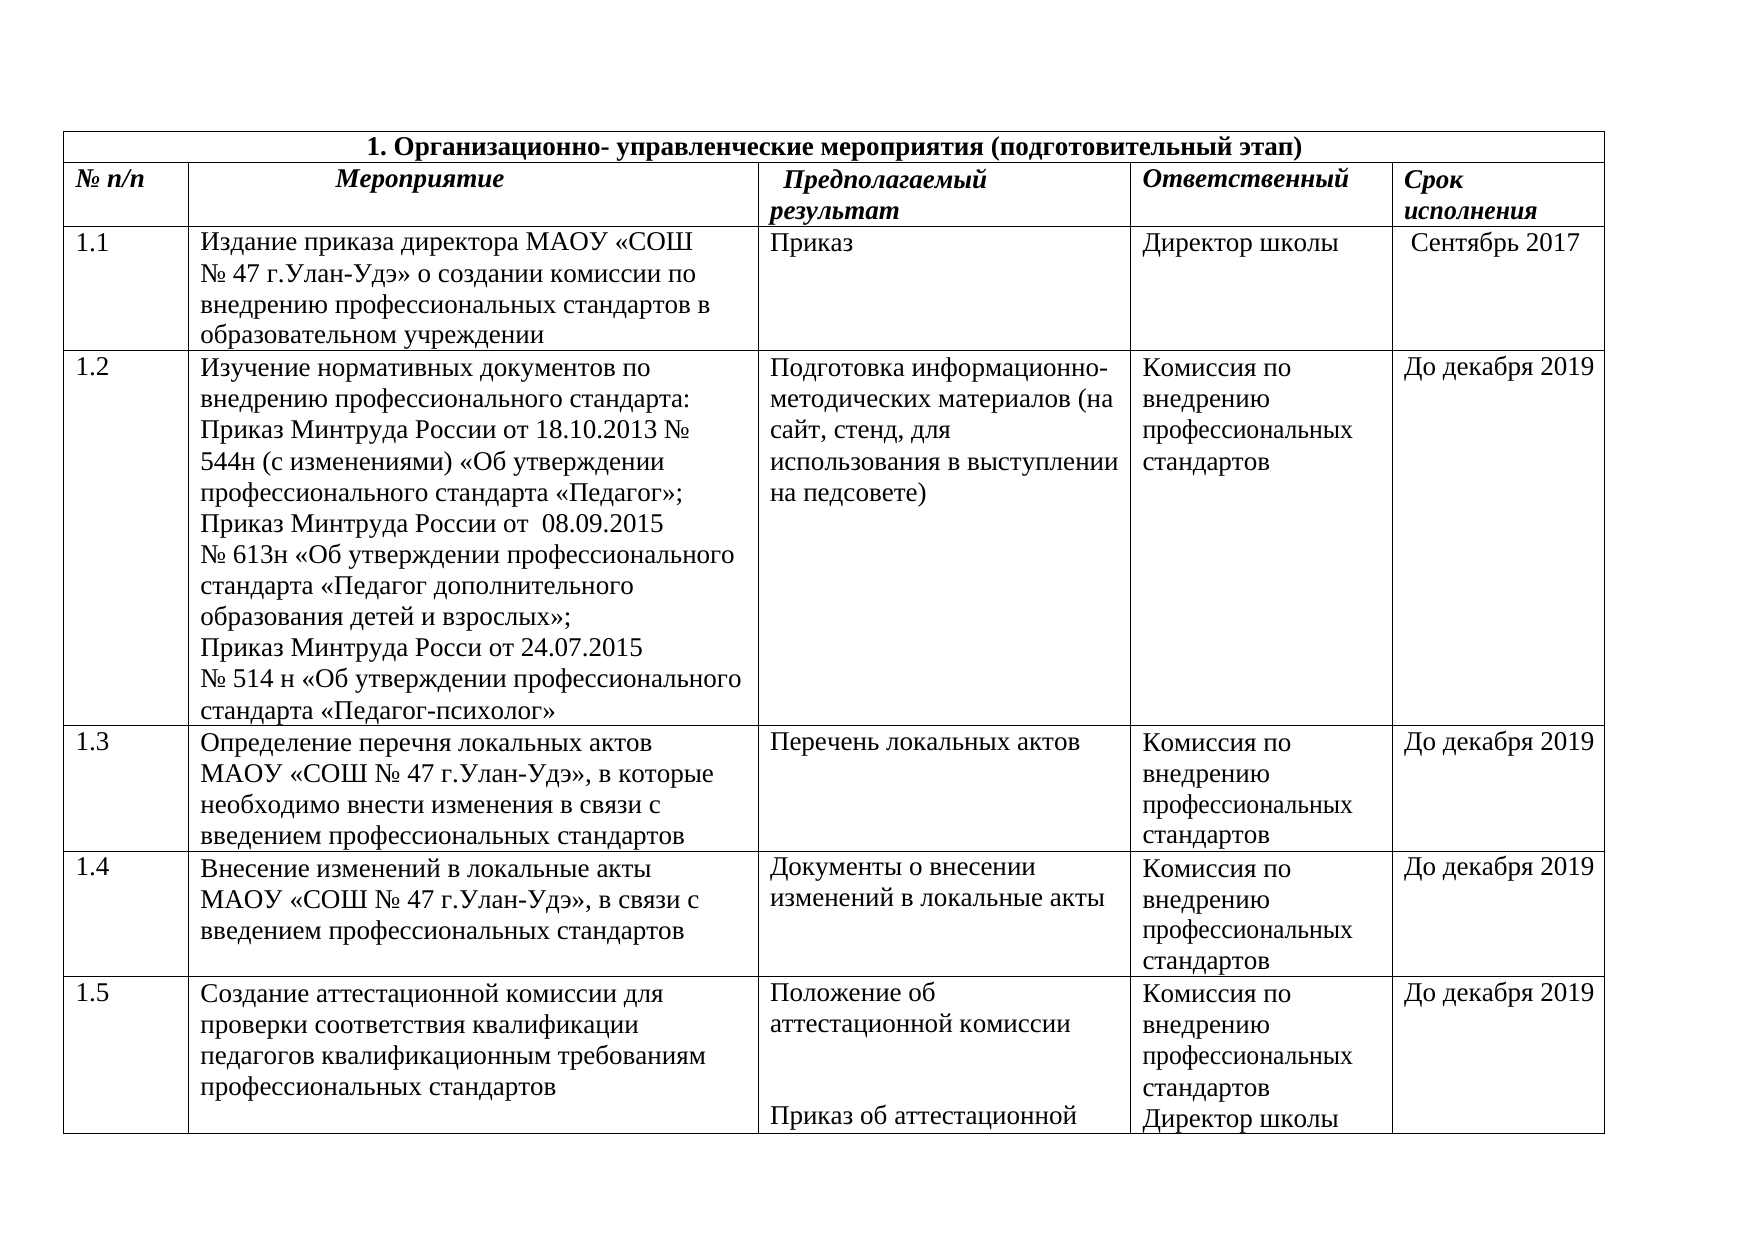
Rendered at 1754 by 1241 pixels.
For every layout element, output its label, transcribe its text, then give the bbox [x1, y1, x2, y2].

table_cell Комиссия по внедрению профессиональных стандартов [1131, 351, 1392, 725]
table_cell Ответственный [1131, 163, 1392, 226]
table_cell Определение перечня локальных актов МАОУ «СОШ № 47 г.Улан-Удэ», в которые необходимо внести изменения в связи с введением профессиональных стандартов [189, 726, 758, 851]
table_cell До декабря 2019 [1393, 726, 1604, 851]
table_cell Комиссия по внедрению профессиональных стандартов [1131, 852, 1392, 976]
table_cell 1.5 [64, 977, 188, 1133]
table_cell Документы о внесении изменений в локальные акты [759, 852, 1130, 976]
table_cell До декабря 2019 [1393, 977, 1604, 1133]
table_cell 1.4 [64, 852, 188, 976]
table_cell Перечень локальных актов [759, 726, 1130, 851]
table_cell Положение об аттестационной комиссии Приказ об аттестационной [759, 977, 1130, 1133]
table_cell Изучение нормативных документов по внедрению профессионального стандарта: Приказ Минтруда России от 18.10.2013 № 544н (с изменениями) «Об утверждении профессионального стандарта «Педагог»; Приказ Минтруда России от 08.09.2015 № 613н «Об утверждении профессионального стандарта «Педагог дополнительного образования детей и взрослых»; Приказ Минтруда Росси от 24.07.2015 № 514 н «Об утверждении профессионального стандарта «Педагог-психолог» [189, 351, 758, 725]
table_cell 1.2 [64, 351, 188, 725]
table_cell Сентябрь 2017 [1393, 227, 1604, 350]
table_cell Приказ [759, 227, 1130, 350]
table_cell Подготовка информационно- методических материалов (на сайт, стенд, для использования в выступлении на педсовете) [759, 351, 1130, 725]
table_cell Комиссия по внедрению профессиональных стандартов [1131, 726, 1392, 851]
table_cell Предполагаемый результат [759, 163, 1130, 226]
table_cell Создание аттестационной комиссии для проверки соответствия квалификации педагогов квалификационным требованиям профессиональных стандартов [189, 977, 758, 1133]
table_cell 1.3 [64, 726, 188, 851]
table_cell Директор школы [1131, 227, 1392, 350]
table_cell № п/п [64, 163, 188, 226]
table_cell Внесение изменений в локальные акты МАОУ «СОШ № 47 г.Улан-Удэ», в связи с введением профессиональных стандартов [189, 852, 758, 976]
table_cell До декабря 2019 [1393, 351, 1604, 725]
table_cell До декабря 2019 [1393, 852, 1604, 976]
table_header 1. Организационно- управленческие мероприятия (подготовительный этап) [64, 132, 1604, 162]
table_cell Комиссия по внедрению профессиональных стандартов Директор школы [1131, 977, 1392, 1133]
table_cell 1.1 [64, 227, 188, 350]
table_cell Мероприятие [189, 163, 758, 226]
table_cell Издание приказа директора МАОУ «СОШ № 47 г.Улан-Удэ» о создании комиссии по внедрению профессиональных стандартов в образовательном учреждении [189, 227, 758, 350]
table_cell Срок исполнения [1393, 163, 1604, 226]
